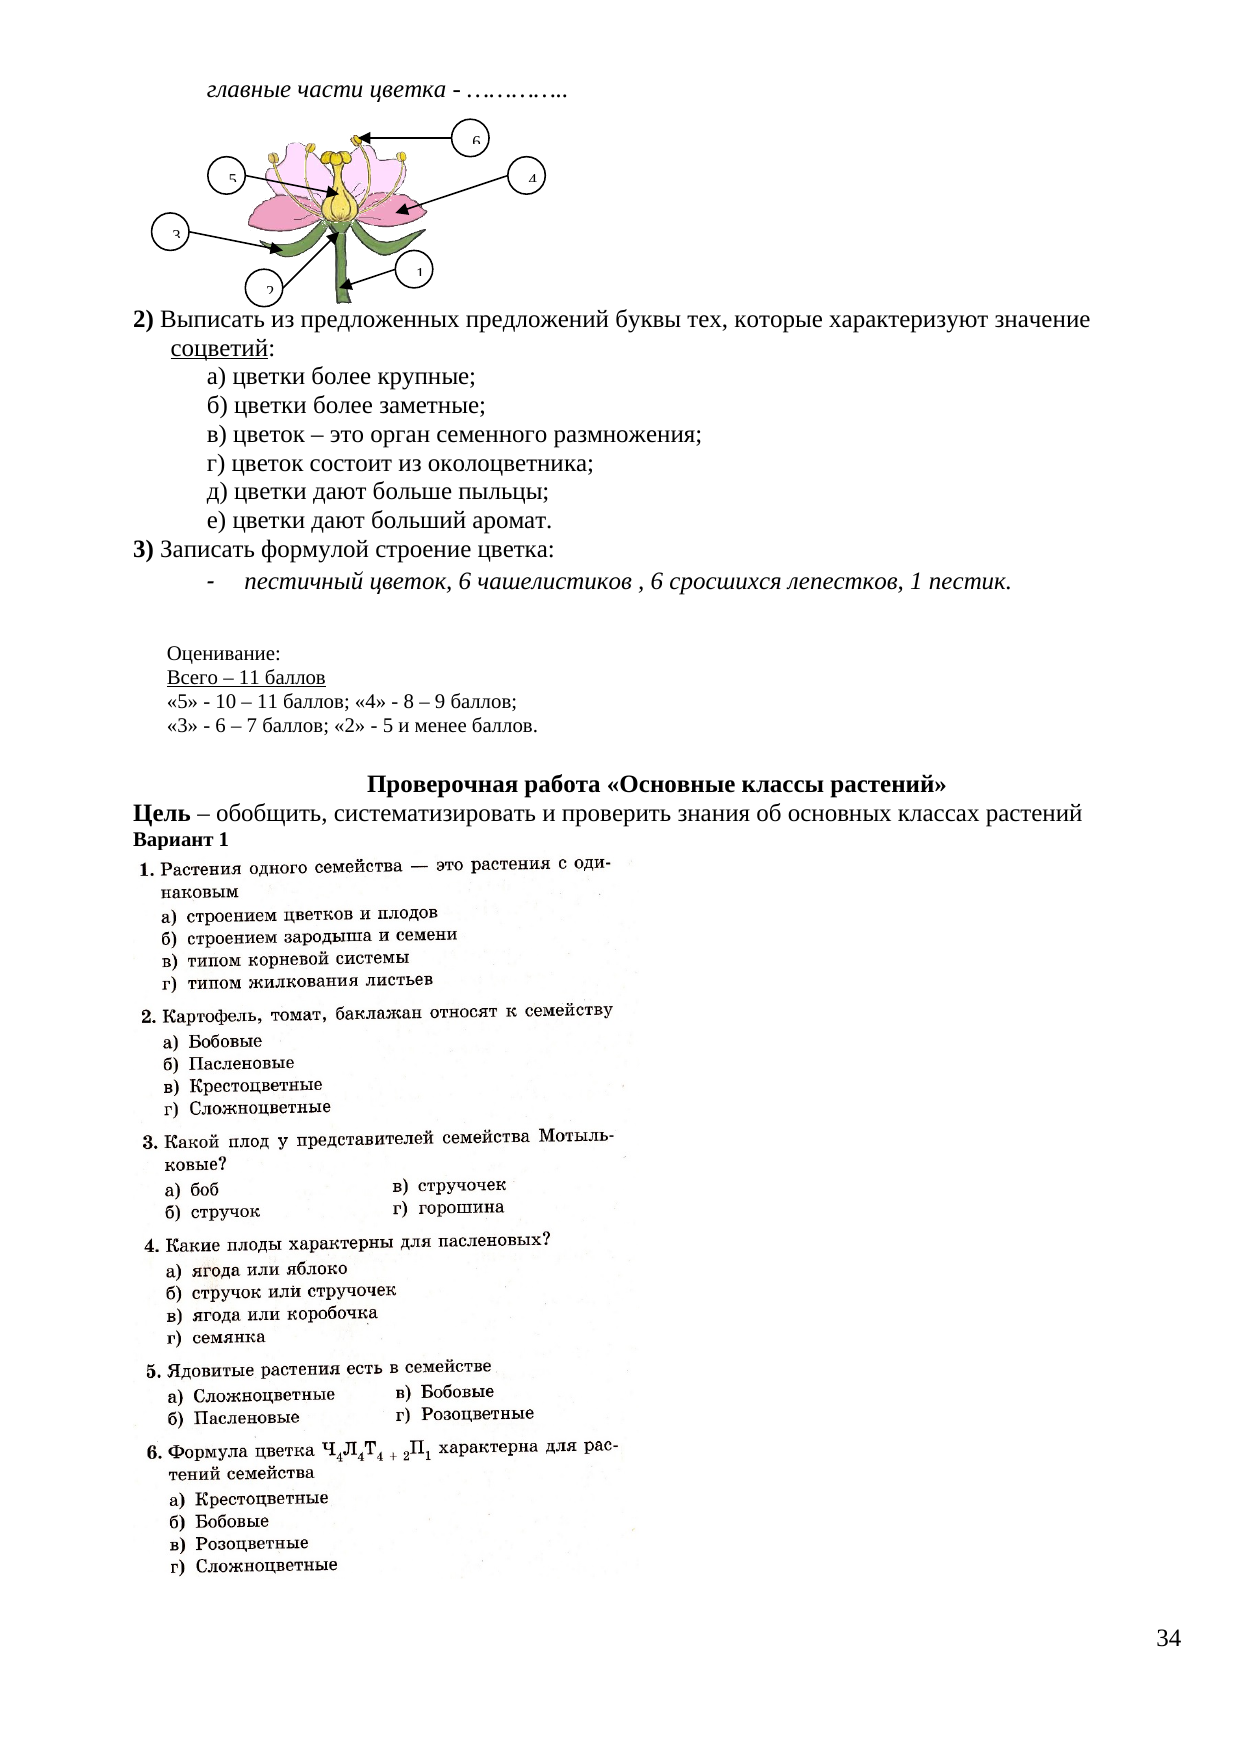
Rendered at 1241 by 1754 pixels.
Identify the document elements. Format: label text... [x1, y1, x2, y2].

text Цель – обобщить, систематизировать и проверить знания об основных классах растений [133, 798, 1181, 827]
text д) цветки дают больше пыльцы; [133, 476, 1181, 505]
text Вариант 1 [133, 827, 1181, 851]
picture [132, 850, 640, 1579]
list пестичный цветок, 6 чашелистиков , 6 сросшихся лепестков, 1 пестик. [207, 563, 1181, 597]
text 3) Записать формулой строение цветка: [133, 534, 1181, 563]
text б) цветки более заметные; [133, 390, 1181, 419]
text Проверочная работа «Основные классы растений» [133, 769, 1181, 798]
text 2) Выписать из предложенных предложений буквы тех, которые характеризуют значение соцветий: [133, 304, 1181, 361]
text а) цветки более крупные; [133, 361, 1181, 390]
text в) цветок – это орган семенного размножения; [133, 419, 1181, 448]
text е) цветки дают больший аромат. [133, 505, 1181, 534]
text г) цветок состоит из околоцветника; [133, 448, 1181, 476]
picture [245, 119, 433, 307]
text главные части цветка - ………….. [133, 74, 1181, 103]
